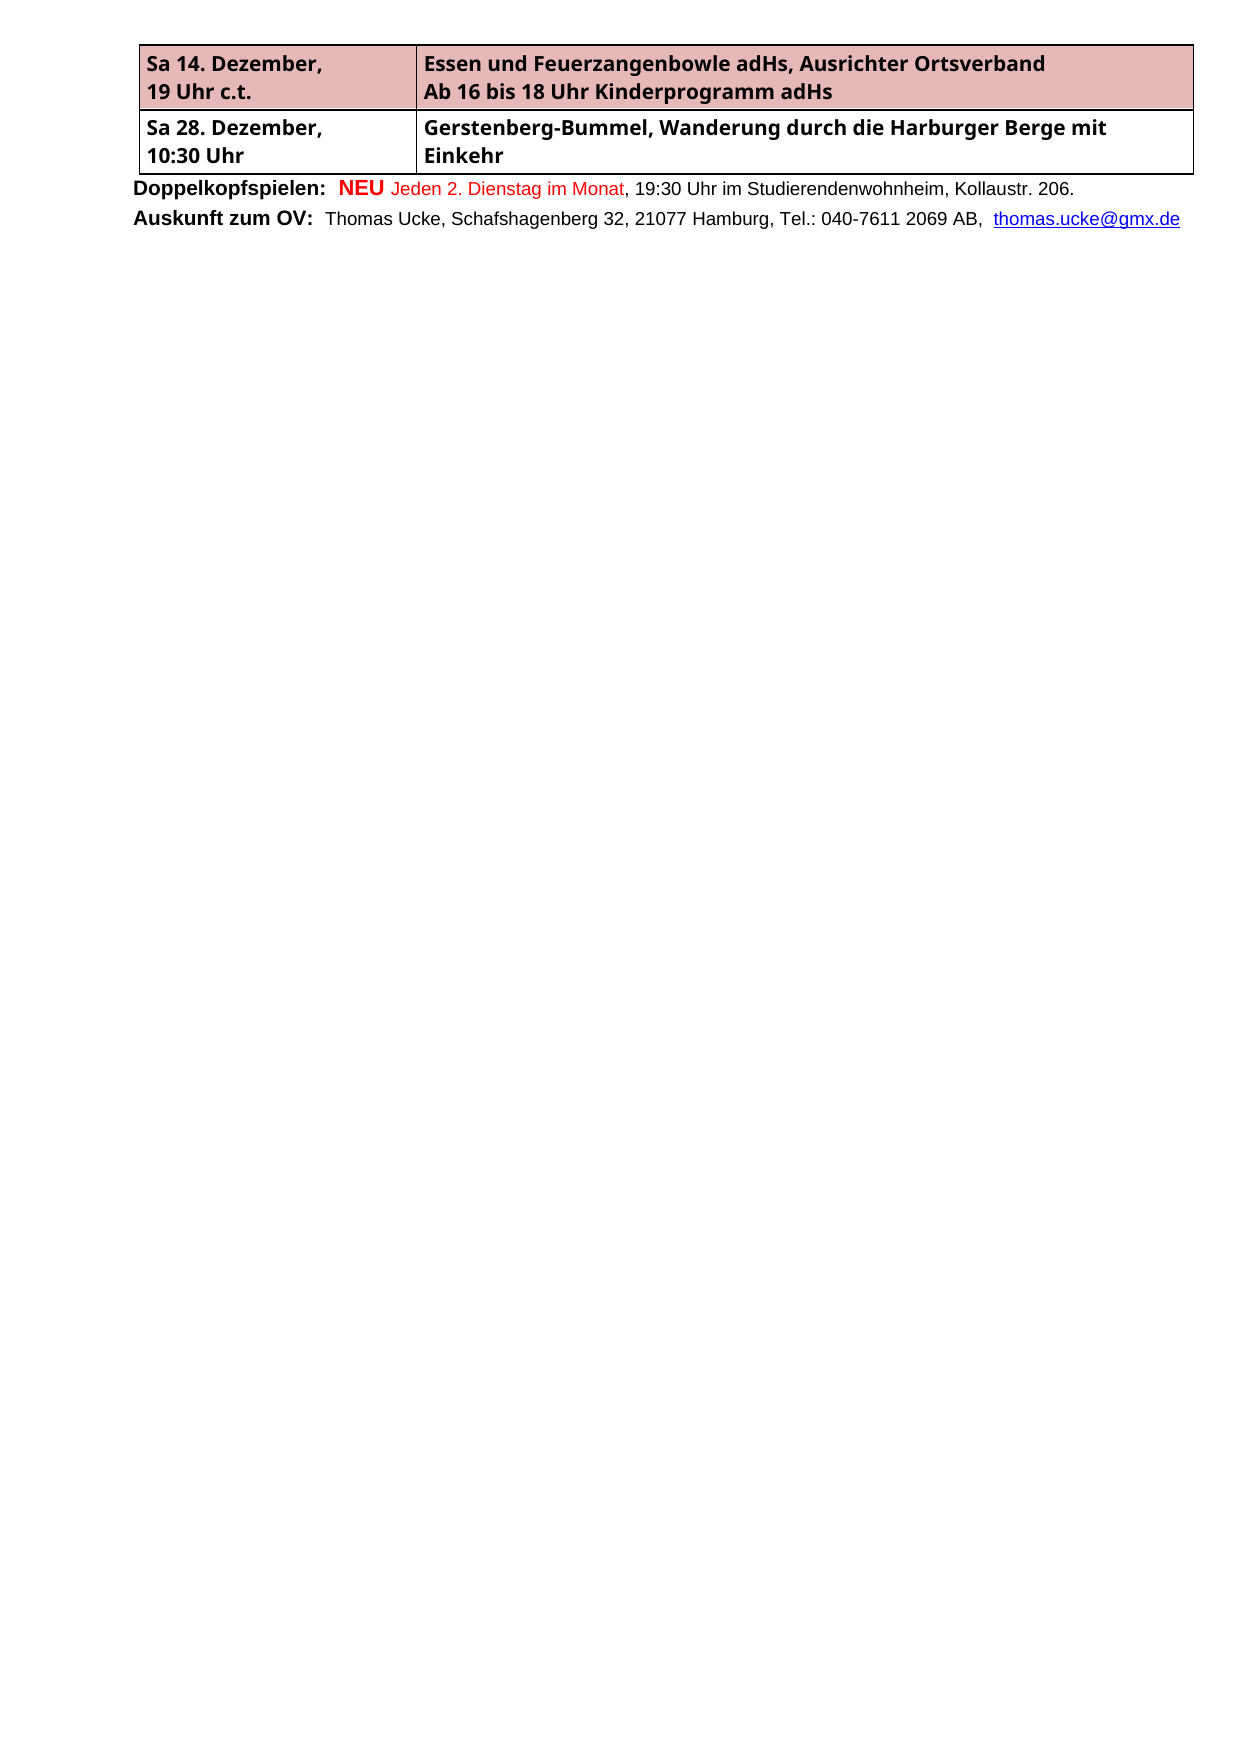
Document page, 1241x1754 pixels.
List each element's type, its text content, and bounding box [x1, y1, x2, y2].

table_cell Essen und Feuerzangenbowle adHs, Ausrichter Ortsverband Ab 16 bis 18 Uhr Kinderprogramm adHs [417, 46, 1193, 108]
table_cell Sa 28. Dezember, 10:30 Uhr [140, 111, 416, 172]
table_cell Sa 14. Dezember, 19 Uhr c.t. [140, 46, 416, 108]
text Doppelkopfspielen: NEU Jeden 2. Dienstag im Monat, 19:30 Uhr im Studierendenwohnheim, Kollaustr. 206. [133, 174, 1196, 200]
table_cell Gerstenberg-Bummel, Wanderung durch die Harburger Berge mit Einkehr [417, 111, 1193, 172]
text Auskunft zum OV: Thomas Ucke, Schafshagenberg 32, 21077 Hamburg, Tel.: 040-7611 2069 AB, thomas.ucke@gmx.de [133, 206, 1196, 230]
